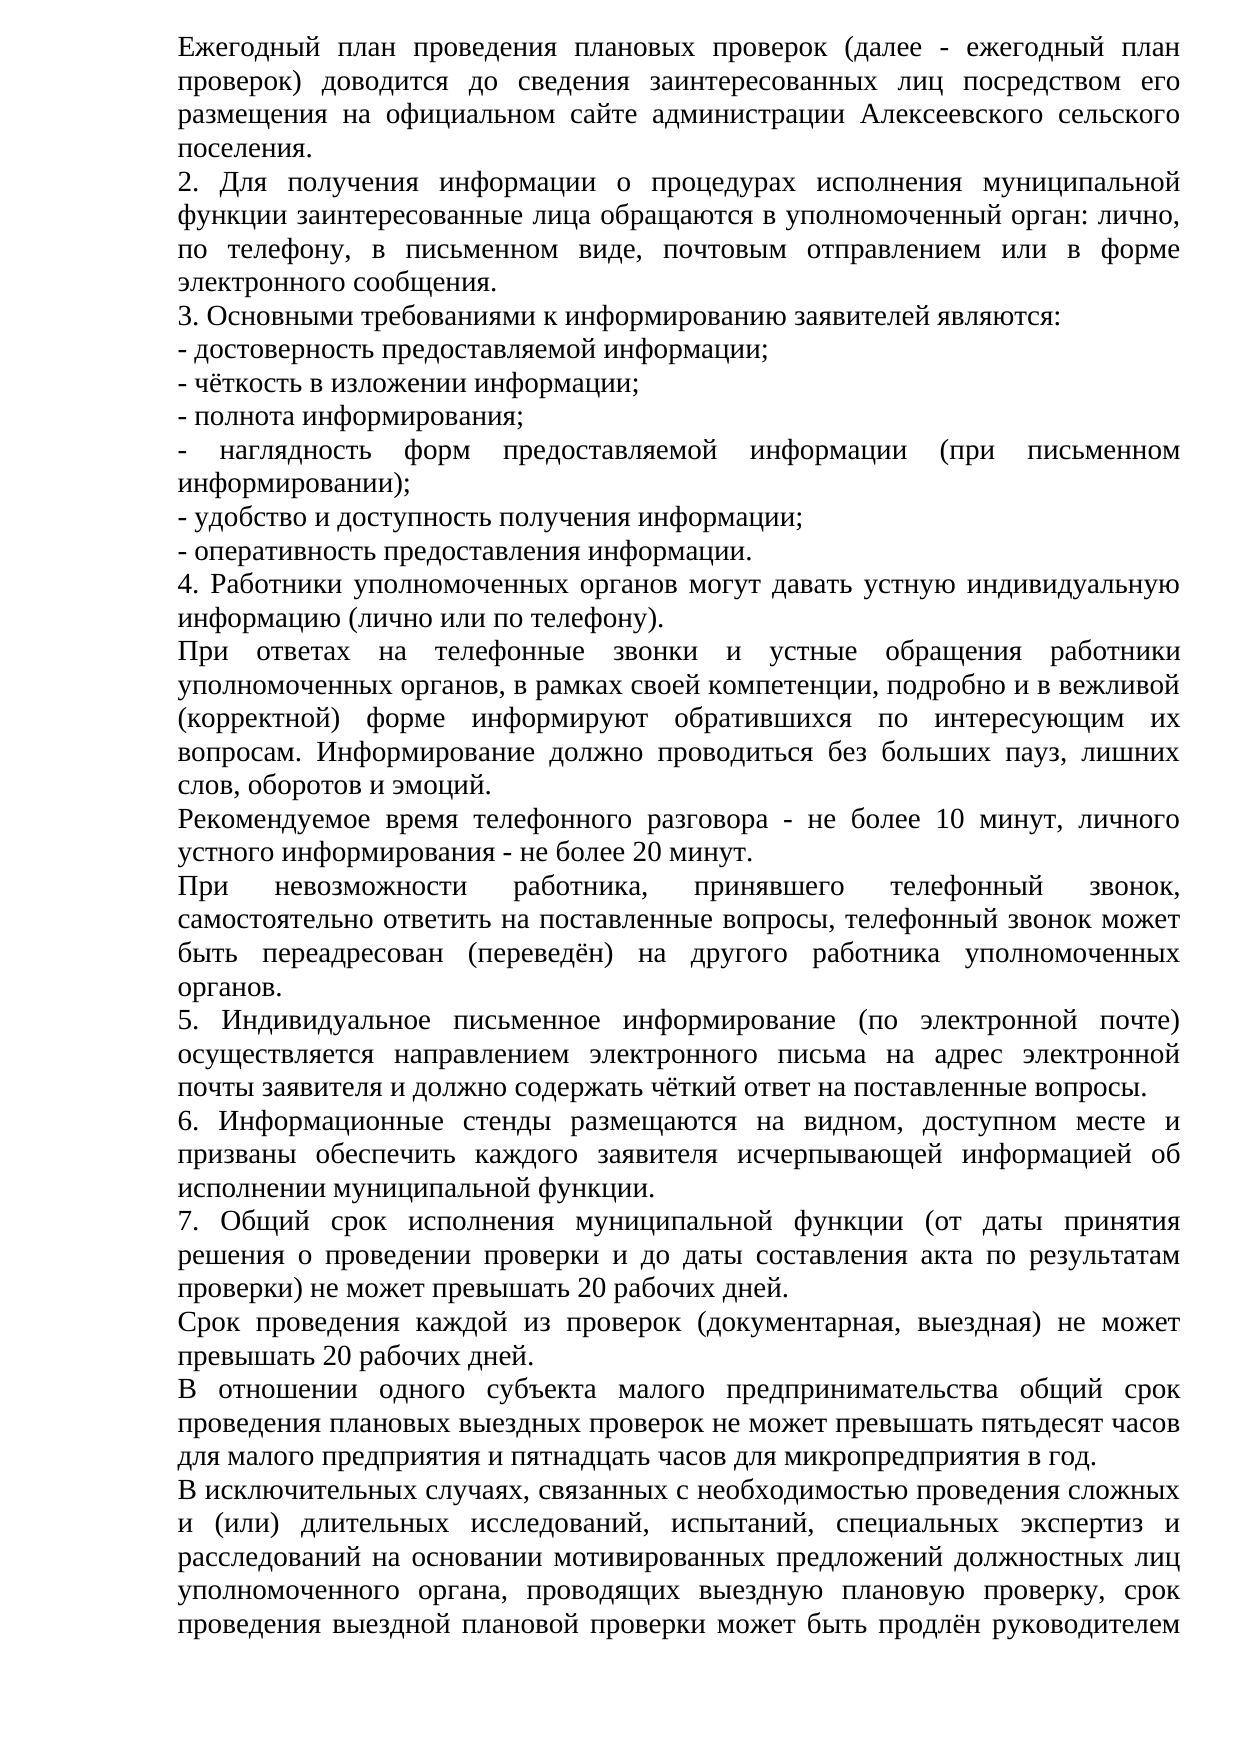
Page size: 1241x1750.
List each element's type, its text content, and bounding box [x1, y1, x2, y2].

text 4. Работники уполномоченных органов могут давать устную индивидуальную информацию (лично или по телефону). [177, 566, 1181, 633]
text - чёткость в изложении информации; [177, 365, 1181, 398]
text - полнота информирования; [177, 398, 1181, 432]
text 5. Индивидуальное письменное информирование (по электронной почте) осуществляется направлением электронного письма на адрес электронной почты заявителя и должно содержать чёткий ответ на поставленные вопросы. [177, 1002, 1181, 1103]
text При невозможности работника, принявшего телефонный звонок, самостоятельно ответить на поставленные вопросы, телефонный звонок может быть переадресован (переведён) на другого работника уполномоченных органов. [177, 868, 1181, 1002]
text Рекомендуемое время телефонного разговора - не более 10 минут, личного устного информирования - не более 20 минут. [177, 801, 1181, 868]
text - оперативность предоставления информации. [177, 533, 1181, 566]
text - наглядность форм предоставляемой информации (при письменном информировании); [177, 432, 1181, 499]
text 3. Основными требованиями к информированию заявителей являются: [177, 298, 1181, 331]
text 2. Для получения информации о процедурах исполнения муниципальной функции заинтересованные лица обращаются в уполномоченный орган: лично, по телефону, в письменном виде, почтовым отправлением или в форме электронного сообщения. [177, 164, 1181, 298]
text Срок проведения каждой из проверок (документарная, выездная) не может превышать 20 рабочих дней. [177, 1304, 1181, 1371]
text - удобство и доступность получения информации; [177, 499, 1181, 533]
text В отношении одного субъекта малого предпринимательства общий срок проведения плановых выездных проверок не может превышать пятьдесят часов для малого предприятия и пятнадцать часов для микропредприятия в год. [177, 1371, 1181, 1472]
text - достоверность предоставляемой информации; [177, 331, 1181, 365]
text При ответах на телефонные звонки и устные обращения работники уполномоченных органов, в рамках своей компетенции, подробно и в вежливой (корректной) форме информируют обратившихся по интересующим их вопросам. Информирование должно проводиться без больших пауз, лишних слов, оборотов и эмоций. [177, 633, 1181, 801]
text 7. Общий срок исполнения муниципальной функции (от даты принятия решения о проведении проверки и до даты составления акта по результатам проверки) не может превышать 20 рабочих дней. [177, 1203, 1181, 1304]
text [177, 1472, 1181, 1639]
text 6. Информационные стенды размещаются на видном, доступном месте и призваны обеспечить каждого заявителя исчерпывающей информацией об исполнении муниципальной функции. [177, 1103, 1181, 1203]
text Ежегодный план проведения плановых проверок (далее - ежегодный план проверок) доводится до сведения заинтересованных лиц посредством его размещения на официальном сайте администрации Алексеевского сельского поселения. [177, 29, 1181, 164]
